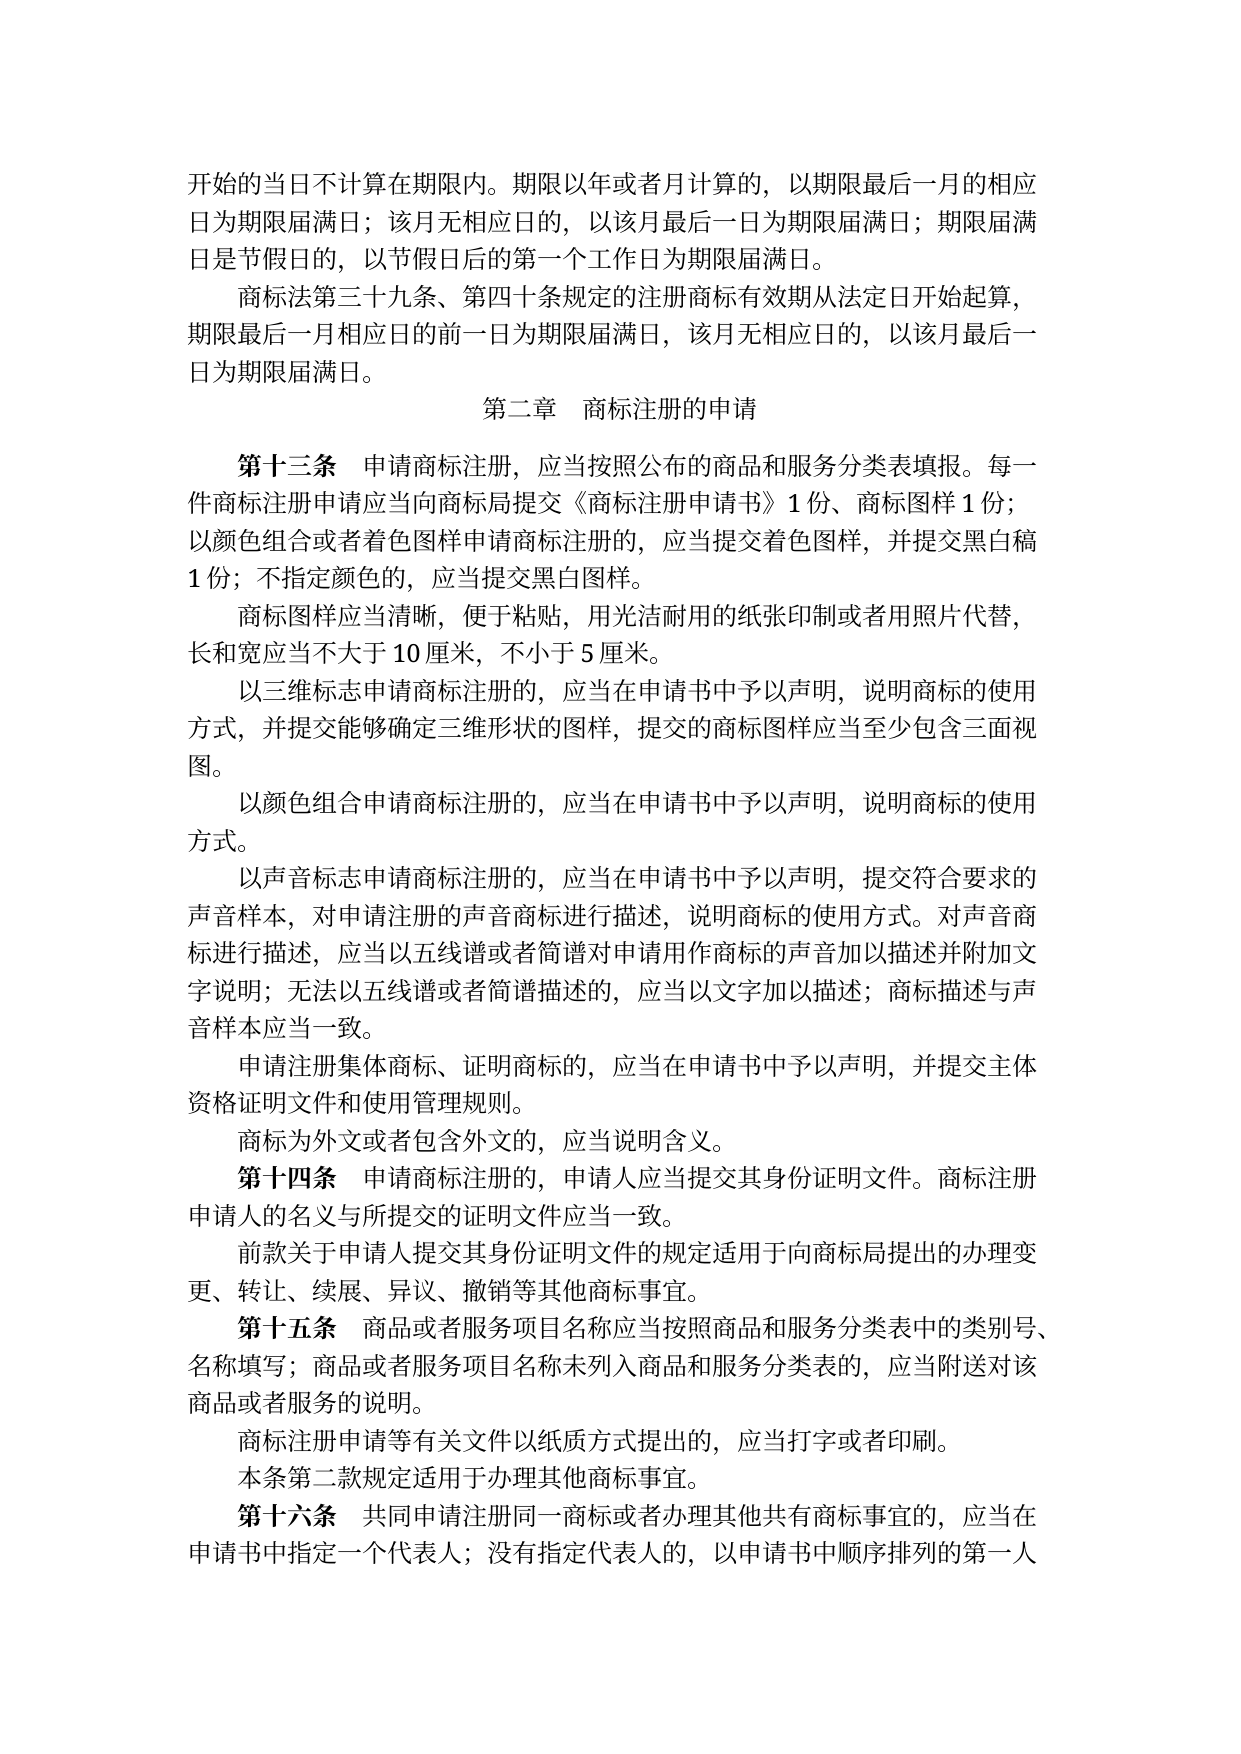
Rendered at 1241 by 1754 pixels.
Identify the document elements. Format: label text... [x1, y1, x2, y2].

text 第二章 商标注册的申请 [187, 389, 1053, 427]
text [187, 446, 1053, 1571]
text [187, 164, 1053, 389]
